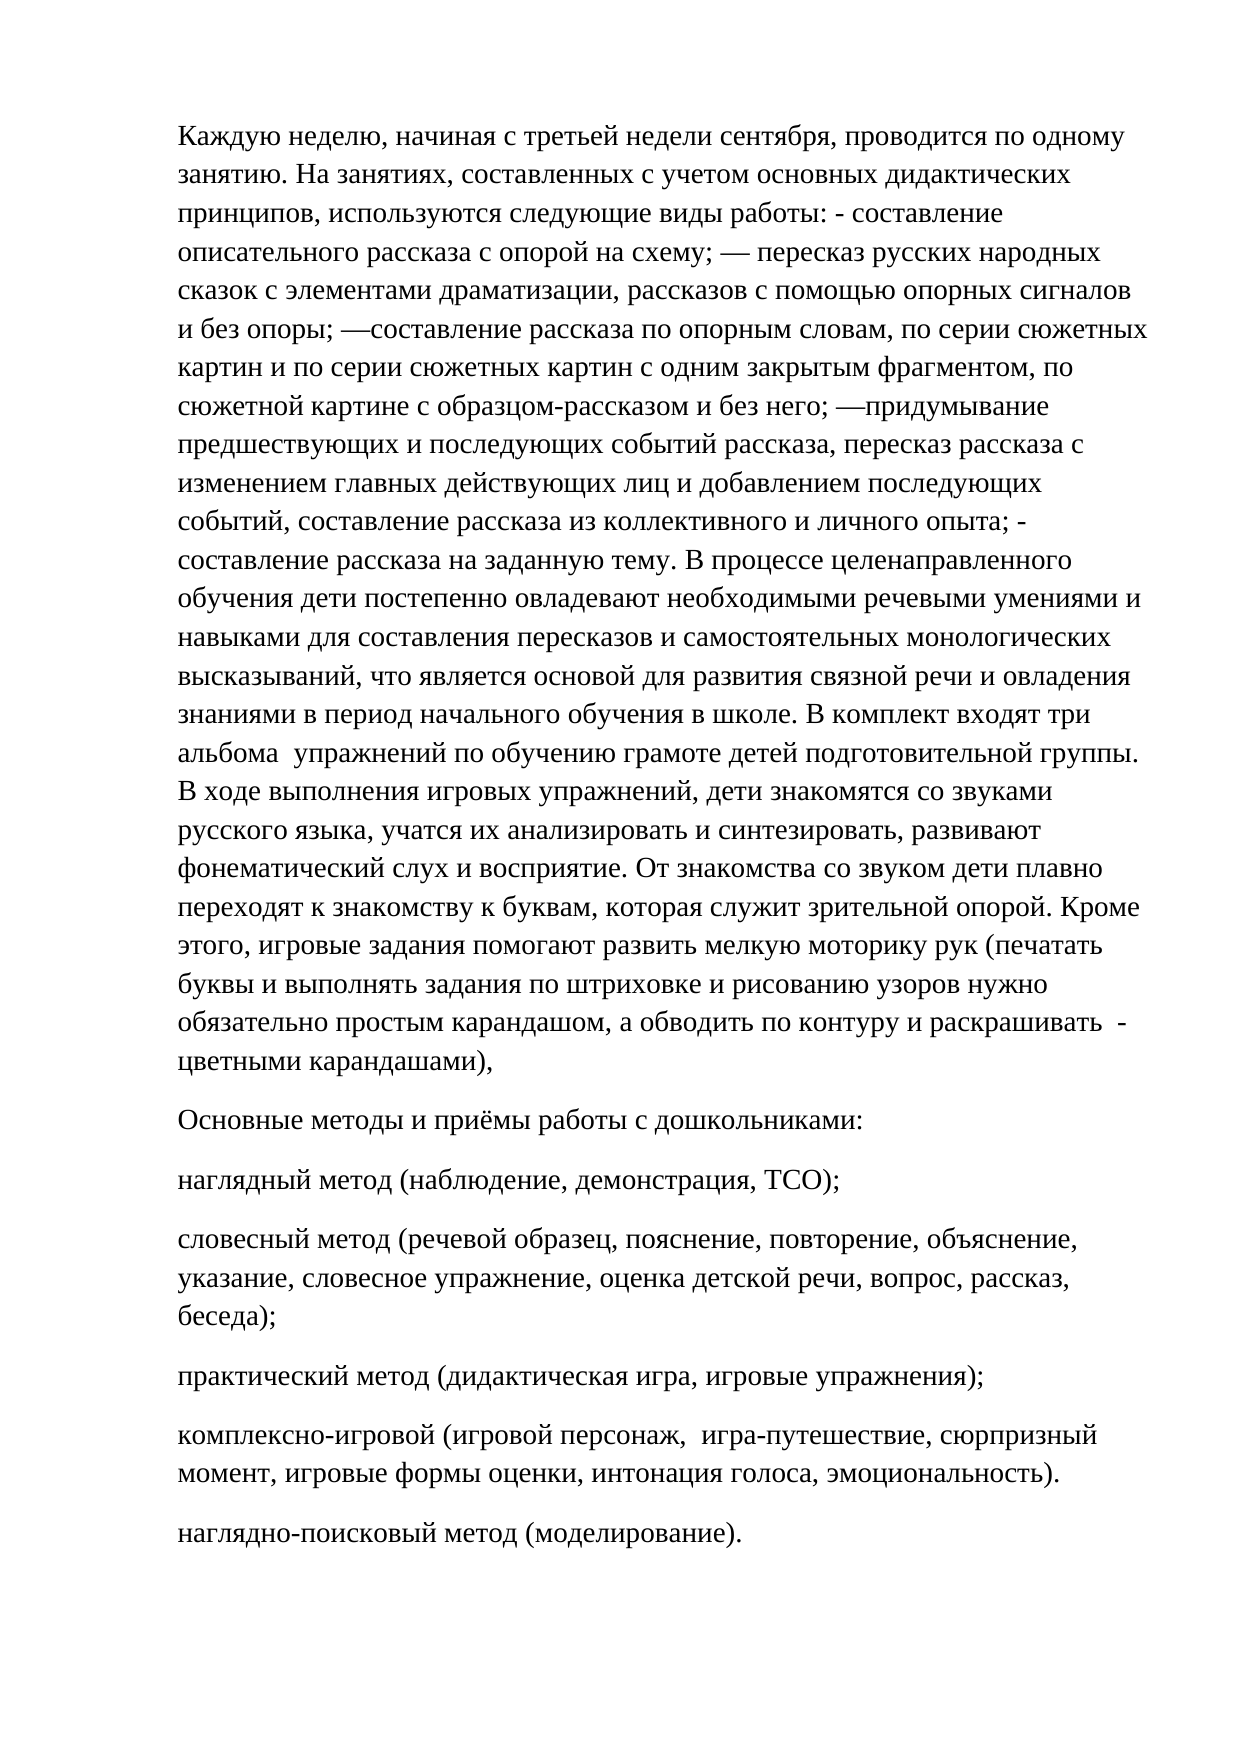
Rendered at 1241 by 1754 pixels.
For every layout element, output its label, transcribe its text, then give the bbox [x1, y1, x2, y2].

text наглядный метод (наблюдение, демонстрация, ТСО); [177, 1162, 1152, 1195]
text Основные методы и приёмы работы с дошкольниками: [177, 1102, 1152, 1136]
text комплексно-игровой (игровой персонаж, игра-путешествие, сюрпризный момент, игровые формы оценки, интонация голоса, эмоциональность). [177, 1417, 1152, 1489]
text наглядно-поисковый метод (моделирование). [177, 1515, 1152, 1548]
text практический метод (дидактическая игра, игровые упражнения); [177, 1358, 1152, 1391]
text словесный метод (речевой образец, пояснение, повторение, объяснение, указание, словесное упражнение, оценка детской речи, вопрос, рассказ, беседа); [177, 1221, 1152, 1332]
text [177, 118, 1152, 1077]
